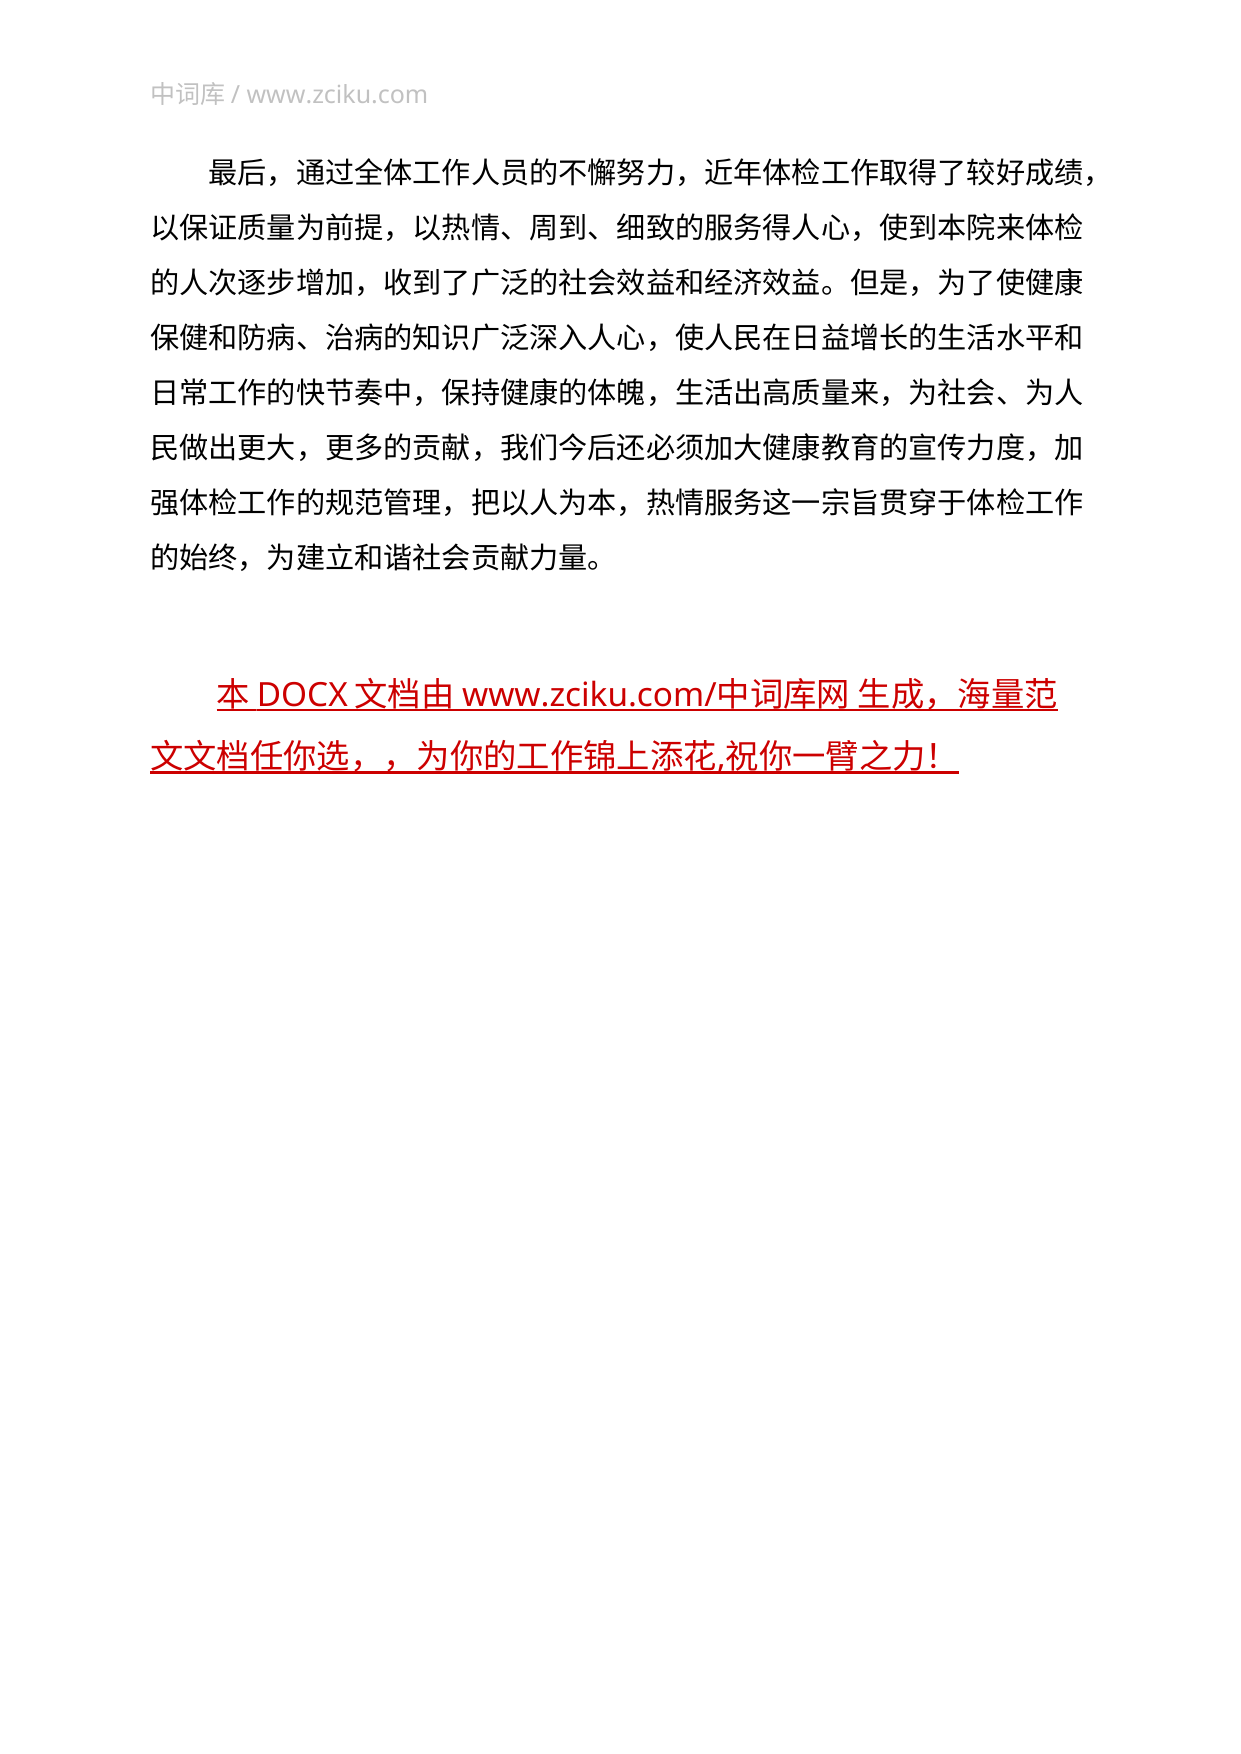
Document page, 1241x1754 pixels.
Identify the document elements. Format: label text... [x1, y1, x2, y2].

text 本DOCX文档由 www.zciku.com/中词库网 生成，海量范文文档任你选，，为你的工作锦上添花,祝你一臂之力！ [150, 667, 1090, 778]
text 最后，通过全体工作人员的不懈努力，近年体检工作取得了较好成绩，以保证质量为前提，以热情、周到、细致的服务得人心，使到本院来体检的人次逐步增加，收到了广泛的社会效益和经济效益。但是，为了使健康保健和防病、治病的知识广泛深入人心，使人民在日益增长的生活水平和日常工作的快节奏中，保持健康的体魄，生活出高质量来，为社会、为人民做出更大，更多的贡献，我们今后还必须加大健康教育的宣传力度，加强体检工作的规范管理，把以人为本，热情服务这一宗旨贯穿于体检工作的始终，为建立和谐社会贡献力量。 [150, 150, 1090, 577]
